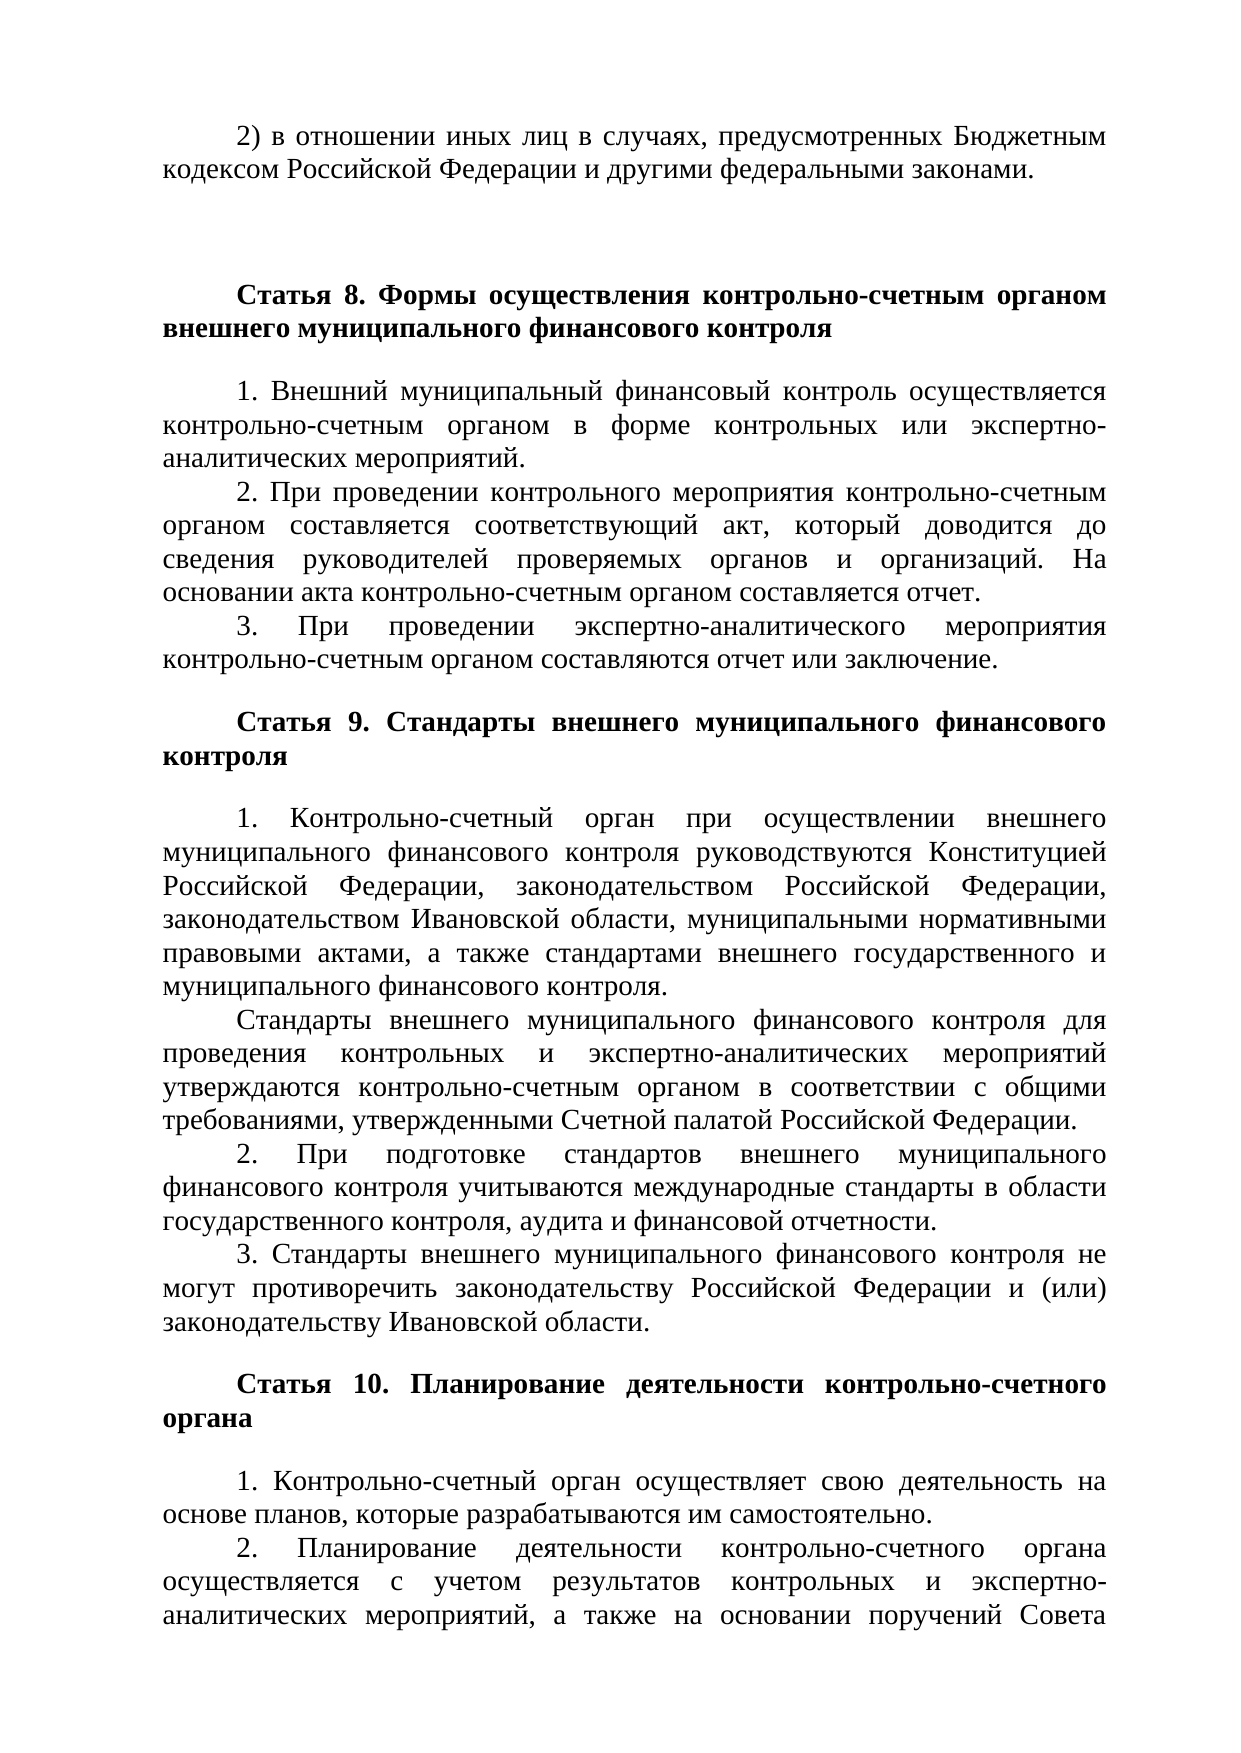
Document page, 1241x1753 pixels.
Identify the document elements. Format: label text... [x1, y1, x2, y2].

text 1. Контрольно-счетный орган осуществляет свою деятельность на основе планов, которые разрабатываются им самостоятельно. [162, 1463, 1107, 1530]
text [162, 1530, 1107, 1630]
text 3. При проведении экспертно-аналитического мероприятия контрольно-счетным органом составляются отчет или заключение. [162, 608, 1107, 675]
text 2) в отношении иных лиц в случаях, предусмотренных Бюджетным кодексом Российской Федерации и другими федеральными законами. [162, 118, 1107, 185]
text 3. Стандарты внешнего муниципального финансового контроля не могут противоречить законодательству Российской Федерации и (или) законодательству Ивановской области. [162, 1237, 1107, 1337]
text 1. Контрольно-счетный орган при осуществлении внешнего муниципального финансового контроля руководствуются Конституцией Российской Федерации, законодательством Российской Федерации, законодательством Ивановской области, муниципальными нормативными правовыми актами, а также стандартами внешнего государственного и муниципального финансового контроля. [162, 801, 1107, 1002]
text Статья 8. Формы осуществления контрольно-счетным органом внешнего муниципального финансового контроля [162, 277, 1107, 344]
text 2. При подготовке стандартов внешнего муниципального финансового контроля учитываются международные стандарты в области государственного контроля, аудита и финансовой отчетности. [162, 1136, 1107, 1237]
text Статья 10. Планирование деятельности контрольно-счетного органа [162, 1366, 1107, 1433]
text Стандарты внешнего муниципального финансового контроля для проведения контрольных и экспертно-аналитических мероприятий утверждаются контрольно-счетным органом в соответствии с общими требованиями, утвержденными Счетной палатой Российской Федерации. [162, 1002, 1107, 1136]
text Статья 9. Стандарты внешнего муниципального финансового контроля [162, 704, 1107, 771]
text 2. При проведении контрольного мероприятия контрольно-счетным органом составляется соответствующий акт, который доводится до сведения руководителей проверяемых органов и организаций. На основании акта контрольно-счетным органом составляется отчет. [162, 474, 1107, 608]
text 1. Внешний муниципальный финансовый контроль осуществляется контрольно-счетным органом в форме контрольных или экспертно-аналитических мероприятий. [162, 373, 1107, 474]
